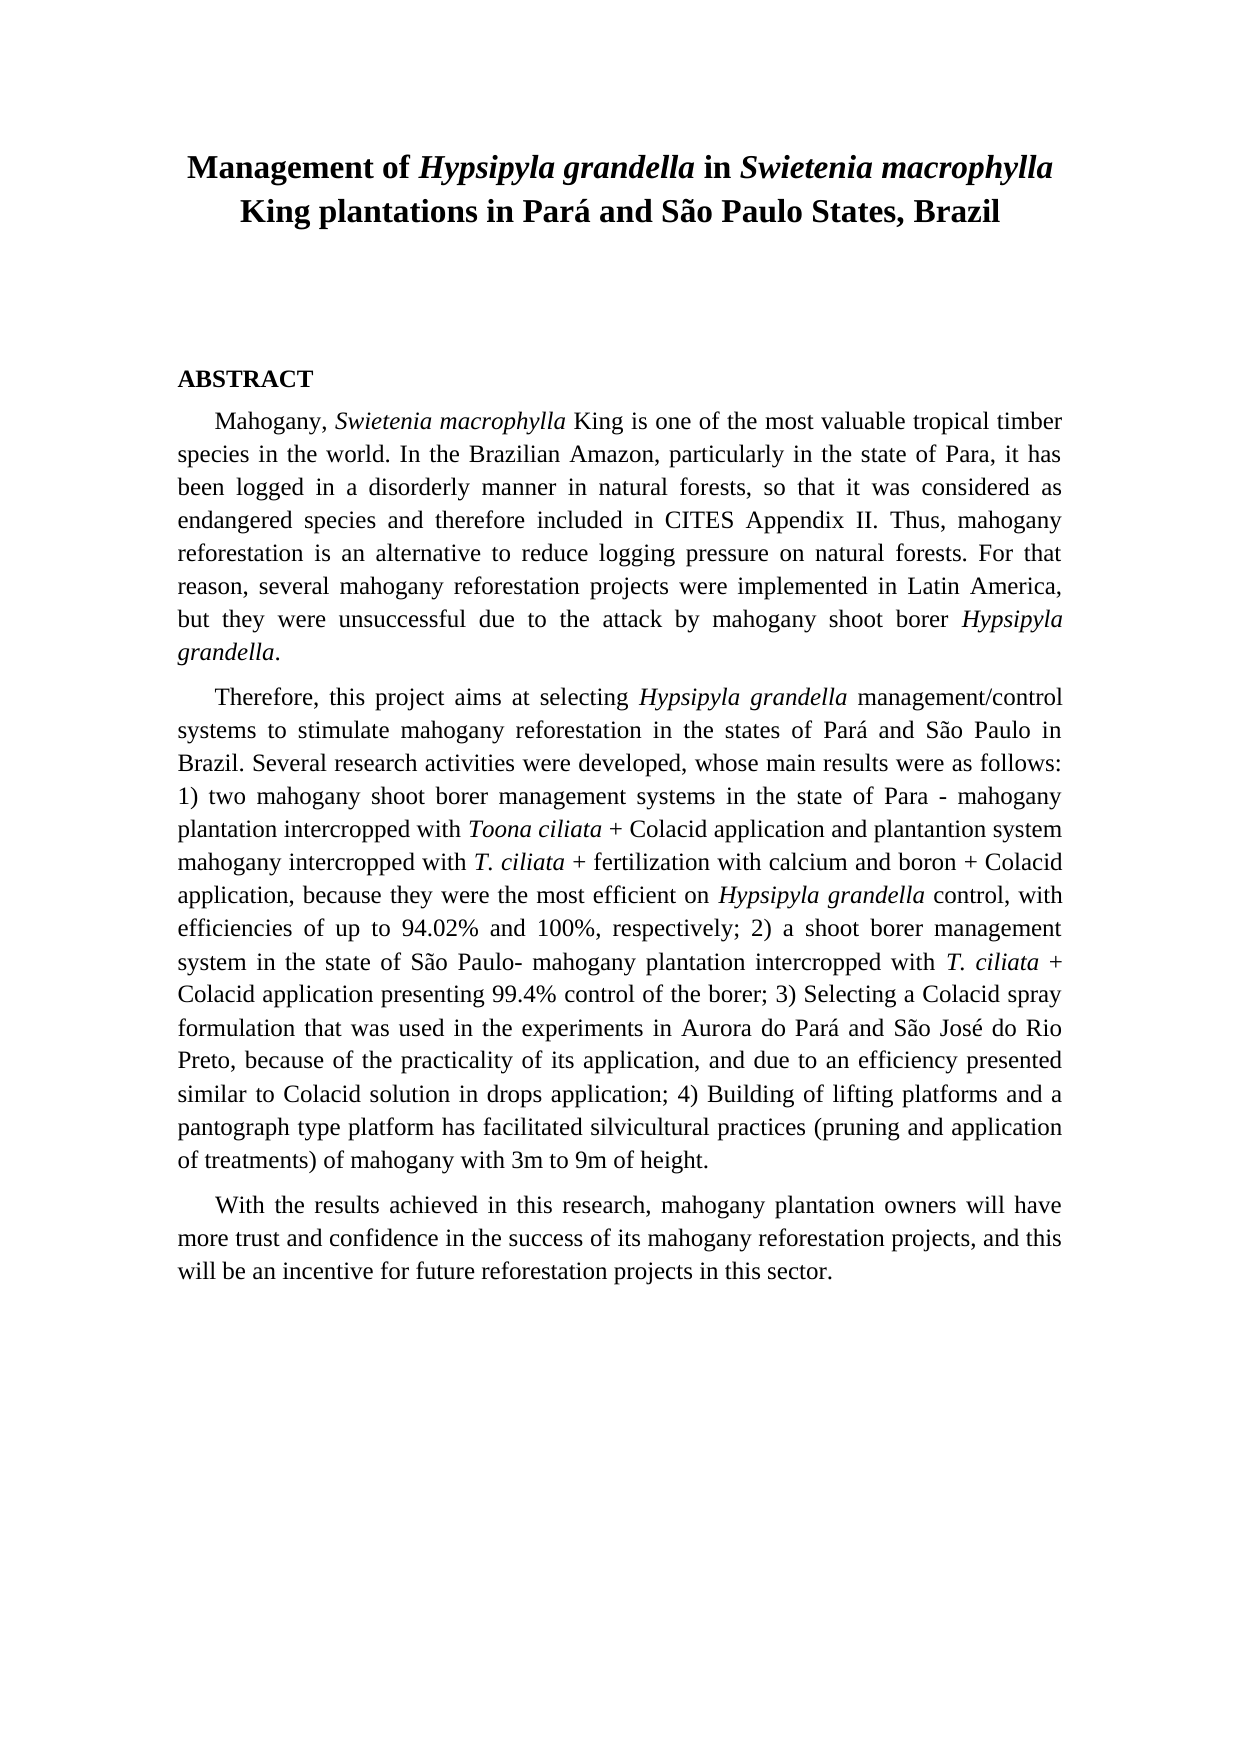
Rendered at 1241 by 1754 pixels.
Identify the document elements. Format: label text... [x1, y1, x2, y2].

text With the results achieved in this research, mahogany plantation owners will have more trust and confidence in the success of its mahogany reforestation projects, and this will be an incentive for future reforestation projects in this sector. [177, 1190, 1063, 1285]
text Management of Hypsipyla grandella in Swietenia macrophylla King plantations in Pará and São Paulo States, Brazil [177, 148, 1063, 230]
text Mahogany, Swietenia macrophylla King is one of the most valuable tropical timber species in the world. In the Brazilian Amazon, particularly in the state of , it has been logged in a disorderly manner in natural forests, so that it was considered as endangered species and therefore included in CITES Appendix II. Thus, mahogany reforestation is an alternative to reduce logging pressure on natural forests. For that reason, several mahogany reforestation projects were implemented in , but they were unsuccessful due to the attack by mahogany shoot borer Hypsipyla grandella. [177, 406, 1063, 666]
subtitle ABSTRACT [177, 364, 1063, 393]
text Therefore, this project aims at selecting Hypsipyla grandella management/control systems to stimulate mahogany reforestation in the states of Pará and in . Several research activities were developed, whose main results were as follows: 1) two mahogany shoot borer management systems in the state of Para - mahogany plantation intercropped with Toona ciliata + Colacid application and plantantion system mahogany intercropped with T. ciliata + fertilization with calcium and boron + Colacid application, because they were the most efficient on Hypsipyla grandella control, with efficiencies of up to 94.02% and 100%, respectively; 2) a shoot borer management system in the state of São Paulo- mahogany plantation intercropped with T. ciliata + Colacid application presenting 99.4% control of the borer; 3) Selecting a Colacid spray formulation that was used in the experiments in Aurora do Pará and São José do Rio Preto, because of the practicality of its application, and due to an efficiency presented similar to Colacid solution in drops application; 4) Building of lifting platforms and a pantograph type platform has facilitated silvicultural practices (pruning and application of treatments) of mahogany with 3m to 9m of height. [177, 682, 1063, 1173]
